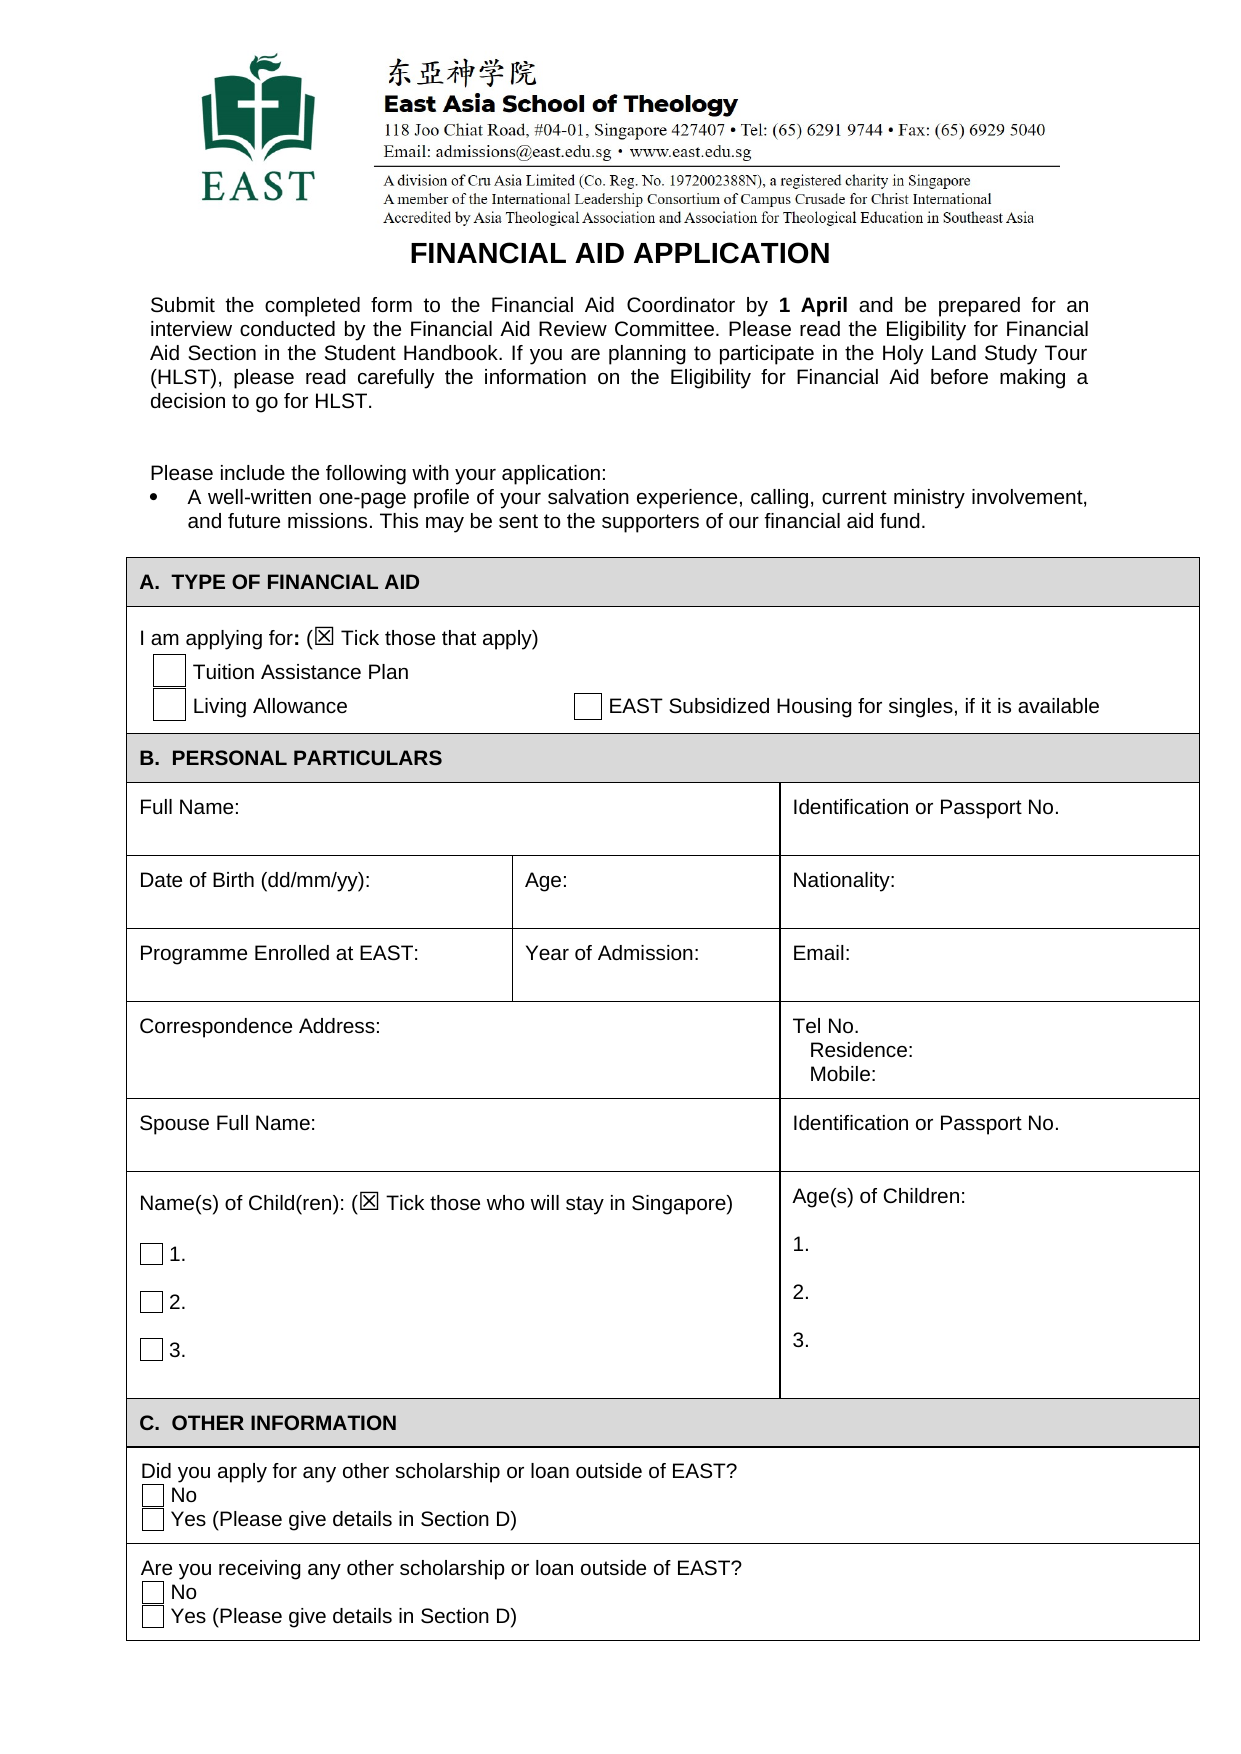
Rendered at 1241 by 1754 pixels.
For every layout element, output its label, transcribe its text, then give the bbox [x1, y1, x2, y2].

text Submit the completed form to the Financial Aid Coordinator by 1 April and be prepared for an interview conducted by the Financial Aid Review Committee. Please read the Eligibility for Financial Aid Section in the Student Handbook. If you are planning to participate in the Holy Land Study Tour (HLST), please read carefully the information on the Eligibility for Financial Aid before making a decision to go for HLST. [150, 293, 1090, 413]
list A well-written one-page profile of your salvation experience, calling, current ministry involvement, and future missions. This may be sent to the supporters of our financial aid fund. [150, 485, 1090, 533]
table_cell C. OTHER INFORMATION [127, 1399, 1199, 1446]
table_cell B. PERSONAL PARTICULARS [127, 734, 1199, 782]
table_cell Identification or Passport No. [781, 1099, 1199, 1171]
table_cell I am applying for: (☒ Tick those that apply) Tuition Assistance Plan Living Allowance EAST Subsidized Housing for singles, if it is available [127, 607, 1199, 733]
text Please include the following with your application: [150, 461, 1090, 485]
table_cell Age: [513, 856, 779, 928]
table_cell Correspondence Address: [127, 1002, 779, 1098]
table_cell Age(s) of Children: 1. 2. 3. [781, 1172, 1199, 1397]
table_cell Are you receiving any other scholarship or loan outside of EAST? No Yes (Please give details in Section D) [127, 1544, 1199, 1640]
table_cell Year of Admission: [513, 929, 779, 1001]
picture [178, 31, 1060, 97]
table_header A. TYPE OF FINANCIAL AID [127, 558, 1199, 606]
table_cell Name(s) of Child(ren): (☒ Tick those who will stay in Singapore) 1. 2. 3. [127, 1172, 779, 1397]
table_cell Did you apply for any other scholarship or loan outside of EAST? No Yes (Please give details in Section D) [127, 1448, 1199, 1543]
table_cell Date of Birth (dd/mm/yy): [127, 856, 512, 928]
table_cell Programme Enrolled at EAST: [127, 929, 512, 1001]
table_cell Full Name: [127, 783, 779, 855]
table_cell Email: [781, 929, 1199, 1001]
table_cell Identification or Passport No. [781, 783, 1199, 855]
table_cell Nationality: [781, 856, 1199, 928]
table_cell Tel No. Residence: Mobile: [781, 1002, 1199, 1098]
table_cell Spouse Full Name: [127, 1099, 779, 1171]
text FINANCIAL AID APPLICATION [150, 97, 1090, 269]
